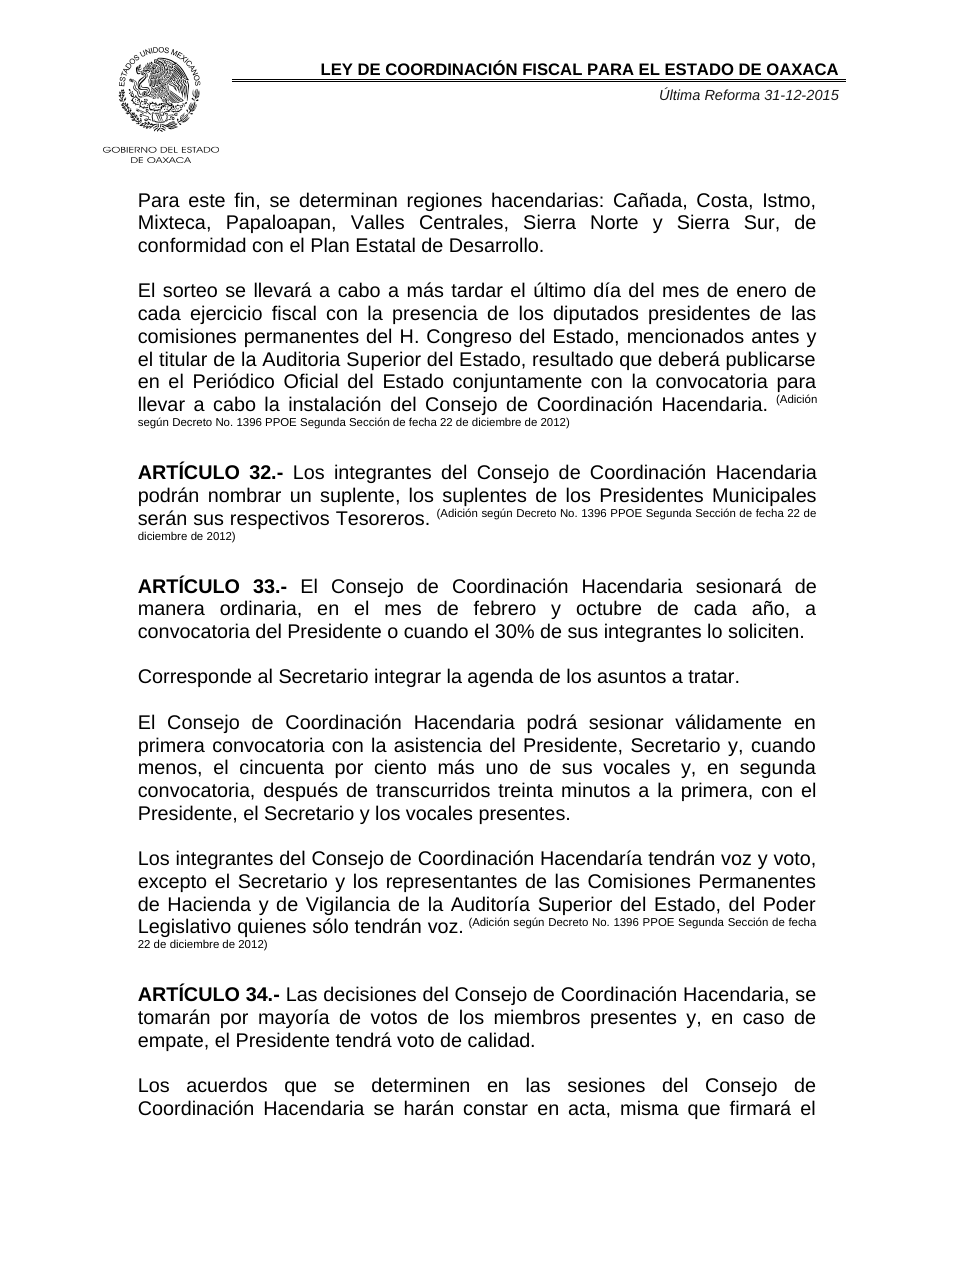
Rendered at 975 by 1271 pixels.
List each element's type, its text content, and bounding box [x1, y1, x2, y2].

text ARTÍCULO 33.- El Consejo de Coordinación Hacendaria sesionará de manera ordinaria, en el mes de febrero y octubre de cada año, a convocatoria del Presidente o cuando el 30% de sus integrantes lo soliciten. [138, 574, 817, 643]
text ARTÍCULO 34.- Las decisiones del Consejo de Coordinación Hacendaria, se tomarán por mayoría de votos de los miembros presentes y, en caso de empate, el Presidente tendrá voto de calidad. [138, 983, 817, 1051]
picture [100, 44, 222, 166]
text Corresponde al Secretario integrar la agenda de los asuntos a tratar. [138, 665, 817, 688]
text ARTÍCULO 32.- Los integrantes del Consejo de Coordinación Hacendaria podrán nombrar un suplente, los suplentes de los Presidentes Municipales serán sus respectivos Tesoreros. (Adición según Decreto No. 1396 PPOE Segunda Sección de fecha 22 de diciembre de 2012) [138, 461, 817, 552]
text El Consejo de Coordinación Hacendaria podrá sesionar válidamente en primera convocatoria con la asistencia del Presidente, Secretario y, cuando menos, el cincuenta por ciento más uno de sus vocales y, en segunda convocatoria, después de transcurridos treinta minutos a la primera, con el Presidente, el Secretario y los vocales presentes. [138, 711, 817, 824]
text El sorteo se llevará a cabo a más tardar el último día del mes de enero de cada ejercicio fiscal con la presencia de los diputados presidentes de las comisiones permanentes del H. Congreso del Estado, mencionados antes y el titular de la Auditoria Superior del Estado, resultado que deberá publicarse en el Periódico Oficial del Estado conjuntamente con la convocatoria para llevar a cabo la instalación del Consejo de Coordinación Hacendaria. (Adición según Decreto No. 1396 PPOE Segunda Sección de fecha 22 de diciembre de 2012) [138, 279, 817, 438]
text Para este fin, se determinan regiones hacendarias: Cañada, Costa, Istmo, Mixteca, Papaloapan, Valles Centrales, Sierra Norte y Sierra Sur, de conformidad con el Plan Estatal de Desarrollo. [138, 188, 817, 257]
text Los integrantes del Consejo de Coordinación Hacendaría tendrán voz y voto, excepto el Secretario y los representantes de las Comisiones Permanentes de Hacienda y de Vigilancia de la Auditoría Superior del Estado, del Poder Legislativo quienes sólo tendrán voz. (Adición según Decreto No. 1396 PPOE Segunda Sección de fecha 22 de diciembre de 2012) [138, 847, 817, 961]
